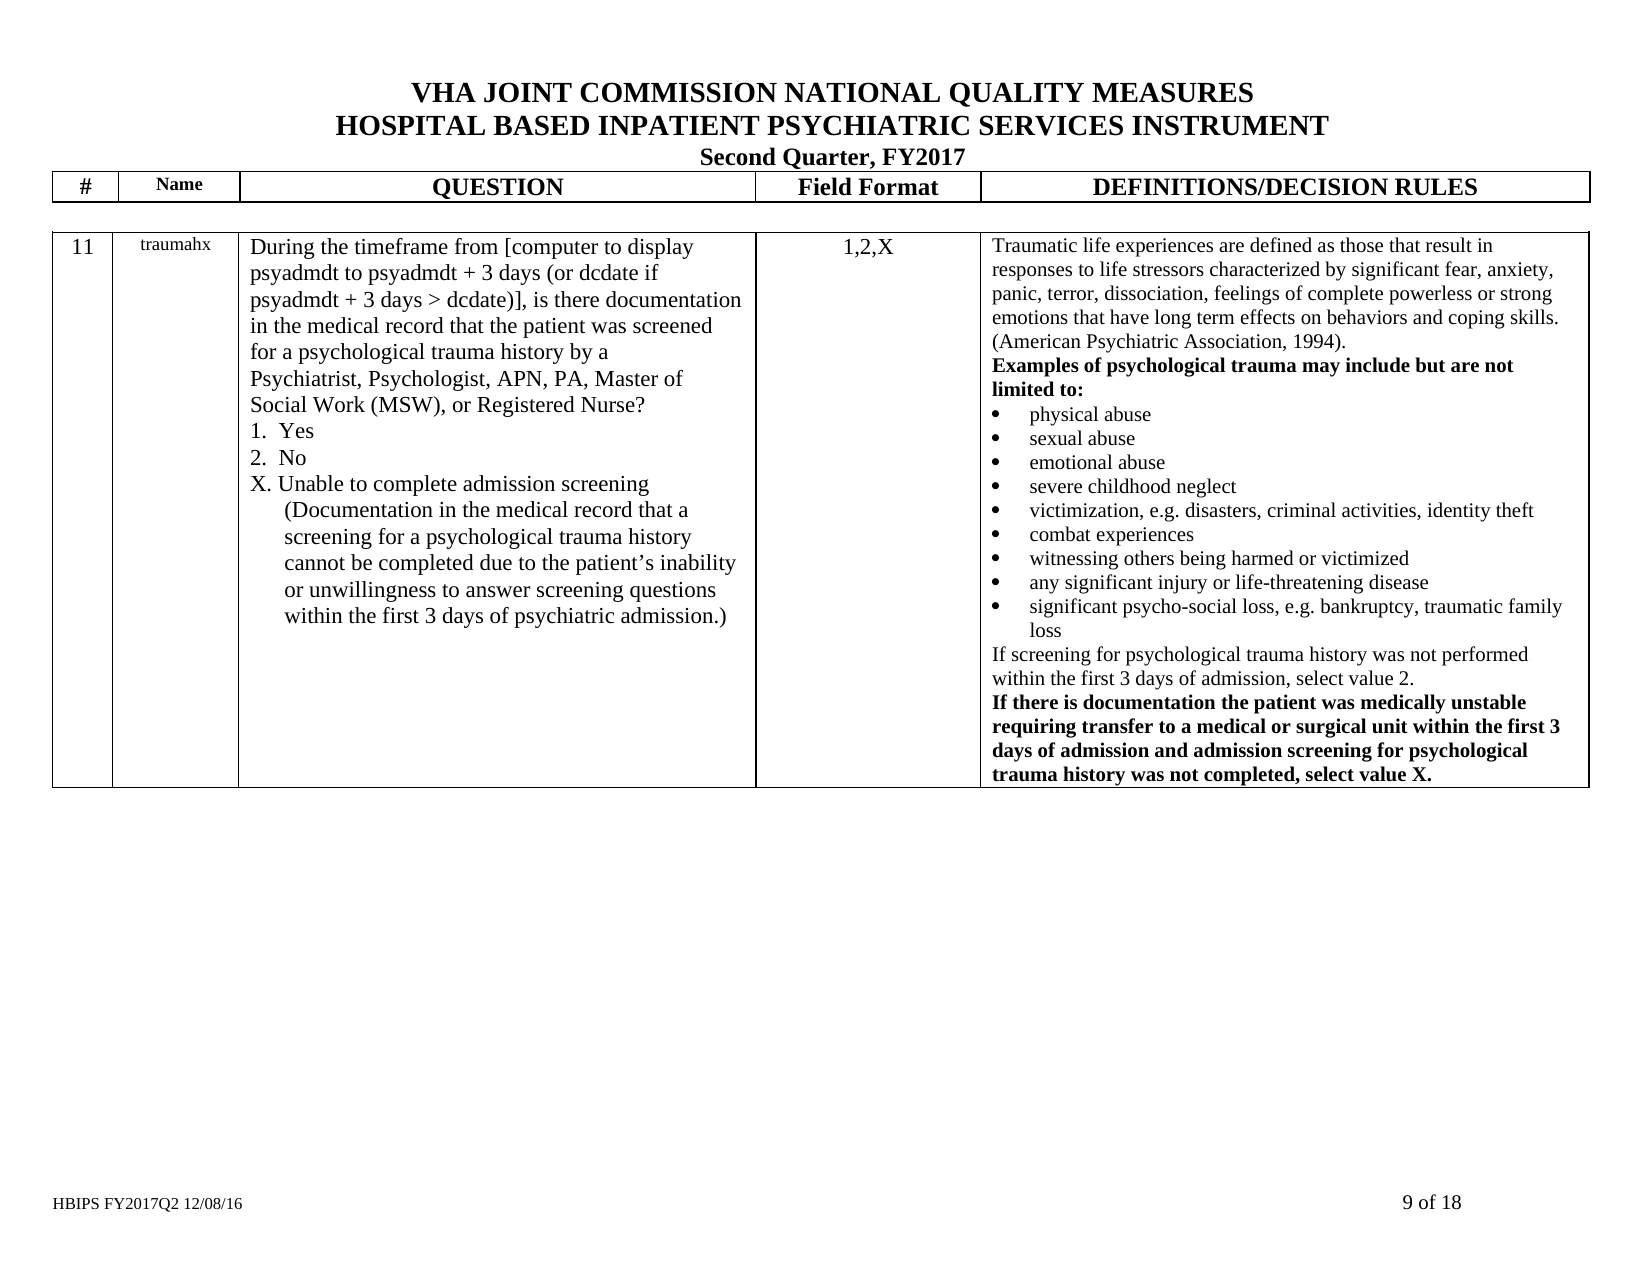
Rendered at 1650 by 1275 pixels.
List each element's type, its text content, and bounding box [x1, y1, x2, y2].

table_cell 1,2,X [757, 233, 980, 786]
table_cell 11 [53, 233, 112, 786]
table_cell traumahx [113, 233, 238, 786]
table_cell Traumatic life experiences are defined as those that result in responses to life stressors characterized by significant fear, anxiety, panic, terror, dissociation, feelings of complete powerless or strong emotions that have long term effects on behaviors and coping skills. (American Psychiatric Association, 1994). Examples of psychological trauma may include but are not limited to: physical abuse sexual abuse emotional abuse severe childhood neglect victimization, e.g. disasters, criminal activities, identity theft combat experiences witnessing others being harmed or victimized any significant injury or life-threatening disease significant psycho-social loss, e.g. bankruptcy, traumatic family loss If screening for psychological trauma history was not performed within the first 3 days of admission, select value 2. If there is documentation the patient was medically unstable requiring transfer to a medical or surgical unit within the first 3 days of admission and admission screening for psychological trauma history was not completed, select value X. [981, 233, 1588, 786]
table_cell During the timeframe from [computer to display psyadmdt to psyadmdt + 3 days (or dcdate if psyadmdt + 3 days > dcdate)], is there documentation in the medical record that the patient was screened for a psychological trauma history by a Psychiatrist, Psychologist, APN, PA, Master of Social Work (MSW), or Registered Nurse? 1. Yes 2. No X. Unable to complete admission screening (Documentation in the medical record that a screening for a psychological trauma history cannot be completed due to the patient’s inability or unwillingness to answer screening questions within the first 3 days of psychiatric admission.) [239, 233, 755, 786]
